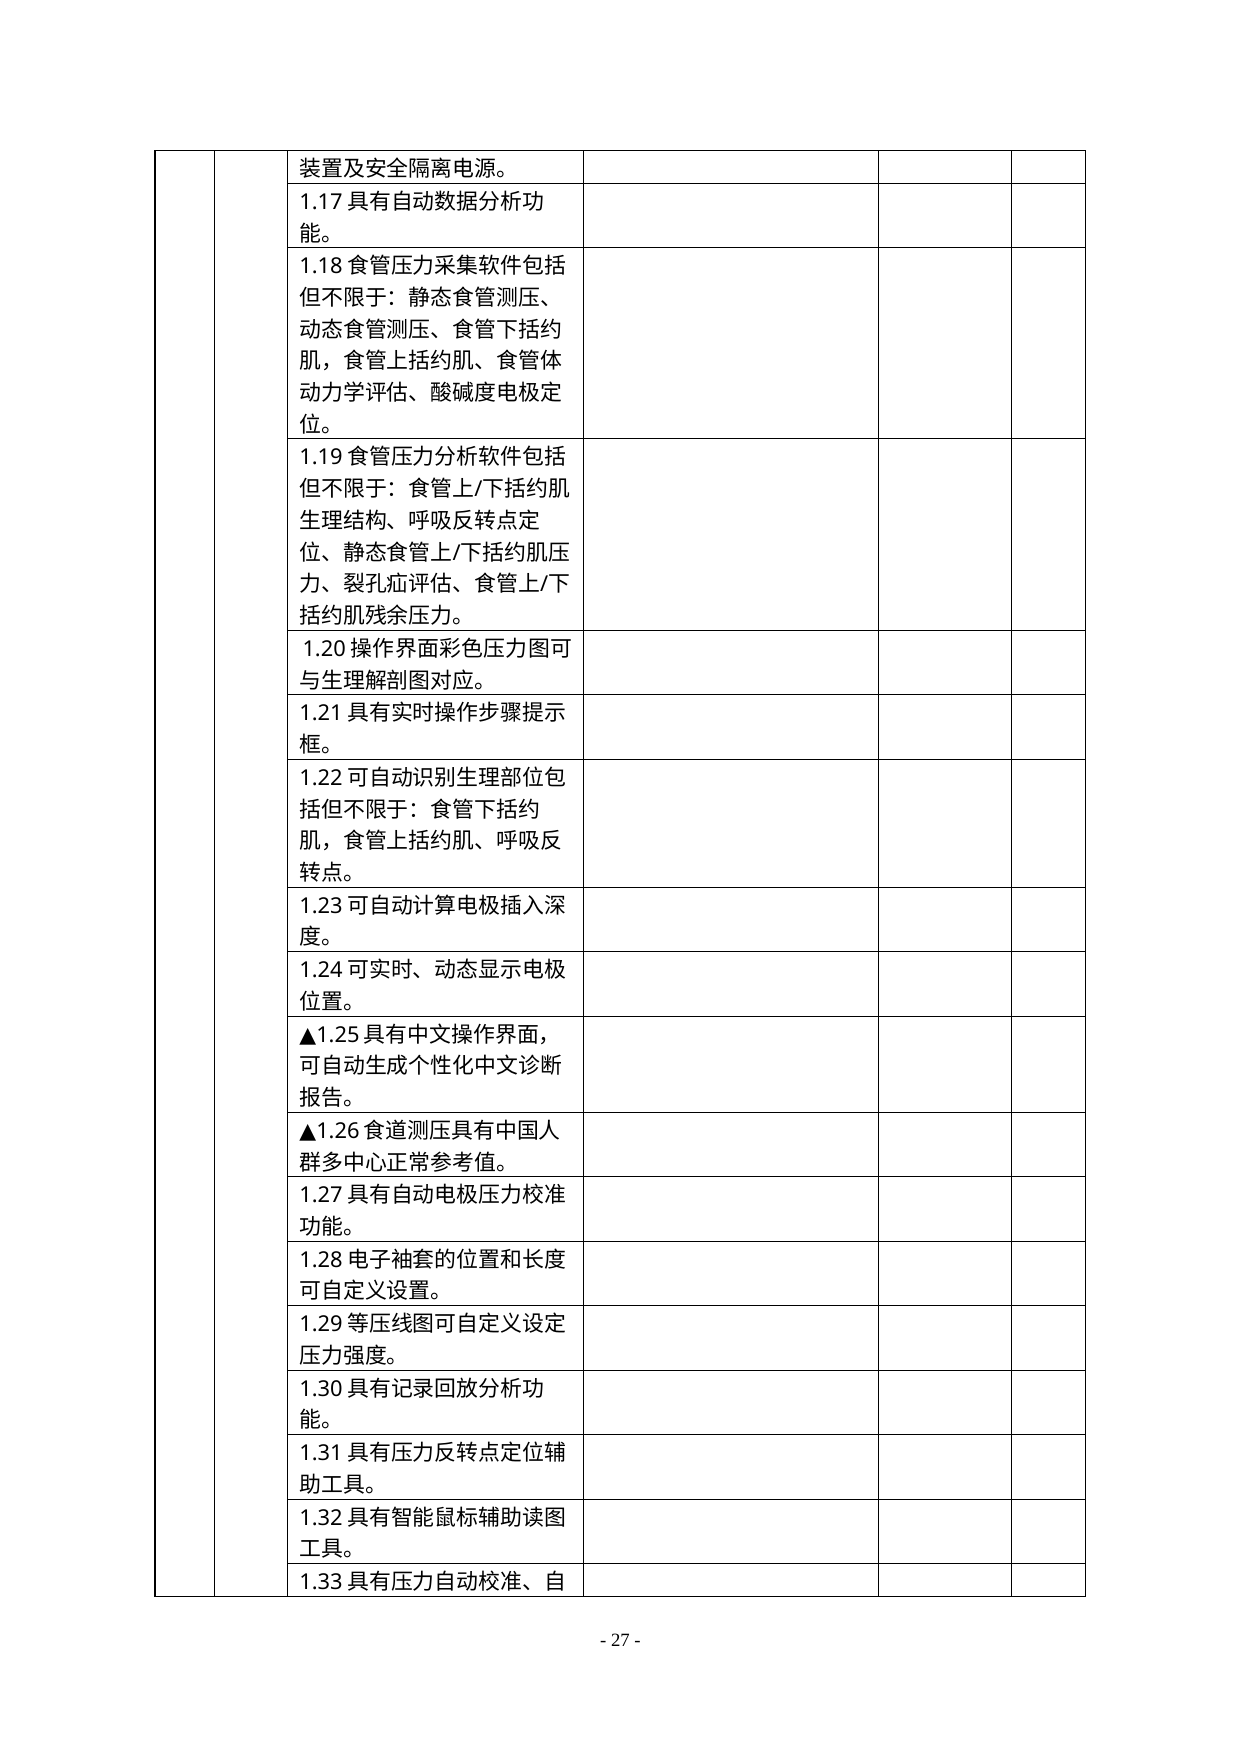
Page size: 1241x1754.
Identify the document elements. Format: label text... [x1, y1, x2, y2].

table_cell [584, 439, 878, 630]
table_cell [1012, 1500, 1085, 1563]
table_cell [584, 1371, 878, 1434]
table_cell [1012, 184, 1085, 247]
table_cell [879, 760, 1011, 887]
table_cell 1.30具有记录回放分析功能。 [288, 1371, 583, 1434]
table_cell [584, 1017, 878, 1112]
table_cell [584, 1113, 878, 1176]
table_cell [879, 248, 1011, 438]
table_cell [879, 952, 1011, 1016]
table_cell [584, 1435, 878, 1498]
table_cell [584, 952, 878, 1016]
table_cell 1.28电子袖套的位置和长度可自定义设置。 [288, 1242, 583, 1305]
table_cell [1012, 760, 1085, 887]
table_cell [879, 151, 1011, 183]
table_cell [879, 888, 1011, 951]
table_cell [584, 1177, 878, 1241]
table_cell [1012, 952, 1085, 1016]
table_cell [879, 439, 1011, 630]
table_cell 1.31具有压力反转点定位辅助工具。 [288, 1435, 583, 1498]
table_cell [584, 760, 878, 887]
table_cell [879, 1306, 1011, 1369]
table_cell [584, 631, 878, 694]
table_cell 1.18食管压力采集软件包括但不限于：静态食管测压、动态食管测压、食管下括约肌，食管上括约肌、食管体动力学评估、酸碱度电极定位。 [288, 248, 583, 438]
table_cell [879, 184, 1011, 247]
table_cell 1.20操作界面彩色压力图可与生理解剖图对应。 [288, 631, 583, 694]
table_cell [288, 151, 583, 183]
table_cell [584, 1306, 878, 1369]
table_cell 1.27具有自动电极压力校准功能。 [288, 1177, 583, 1241]
table_cell 1.22可自动识别生理部位包括但不限于：食管下括约肌，食管上括约肌、呼吸反转点。 [288, 760, 583, 887]
table_cell [1012, 888, 1085, 951]
table_cell [584, 1242, 878, 1305]
table_cell 1.24可实时、动态显示电极位置。 [288, 952, 583, 1016]
table_cell 1.19食管压力分析软件包括但不限于：食管上/下括约肌生理结构、呼吸反转点定位、静态食管上/下括约肌压力、裂孔疝评估、食管上/下括约肌残余压力。 [288, 439, 583, 630]
table_cell [584, 1564, 878, 1596]
table_cell [1012, 439, 1085, 630]
table_cell [584, 184, 878, 247]
table_cell [879, 631, 1011, 694]
table_cell [584, 248, 878, 438]
table_cell 1.32具有智能鼠标辅助读图工具。 [288, 1500, 583, 1563]
table_cell [879, 1564, 1011, 1596]
table_cell [879, 1177, 1011, 1241]
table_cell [288, 1564, 583, 1596]
table_cell [879, 1017, 1011, 1112]
table_cell [1012, 1113, 1085, 1176]
table_cell ▲1.25具有中文操作界面，可自动生成个性化中文诊断报告。 [288, 1017, 583, 1112]
table_cell [1012, 1242, 1085, 1305]
table_cell [1012, 1306, 1085, 1369]
table_cell [879, 1435, 1011, 1498]
table_cell [1012, 631, 1085, 694]
table_cell [1012, 1017, 1085, 1112]
table_cell [1012, 695, 1085, 759]
table_cell [584, 888, 878, 951]
table_cell [1012, 1564, 1085, 1596]
table_cell [1012, 1177, 1085, 1241]
table_cell [1012, 1371, 1085, 1434]
table_cell 1.29等压线图可自定义设定压力强度。 [288, 1306, 583, 1369]
table_cell 1.17具有自动数据分析功能。 [288, 184, 583, 247]
table_cell [584, 695, 878, 759]
table_cell 1.21具有实时操作步骤提示框。 [288, 695, 583, 759]
table_cell [879, 1371, 1011, 1434]
table_cell ▲1.26食道测压具有中国人群多中心正常参考值。 [288, 1113, 583, 1176]
table_cell [584, 1500, 878, 1563]
table_cell [1012, 151, 1085, 183]
table_cell [879, 1500, 1011, 1563]
table_cell [584, 151, 878, 183]
table_cell [1012, 1435, 1085, 1498]
table_cell [879, 1113, 1011, 1176]
table_cell 1.23可自动计算电极插入深度。 [288, 888, 583, 951]
table_cell [1012, 248, 1085, 438]
table_cell [879, 695, 1011, 759]
table_cell [879, 1242, 1011, 1305]
